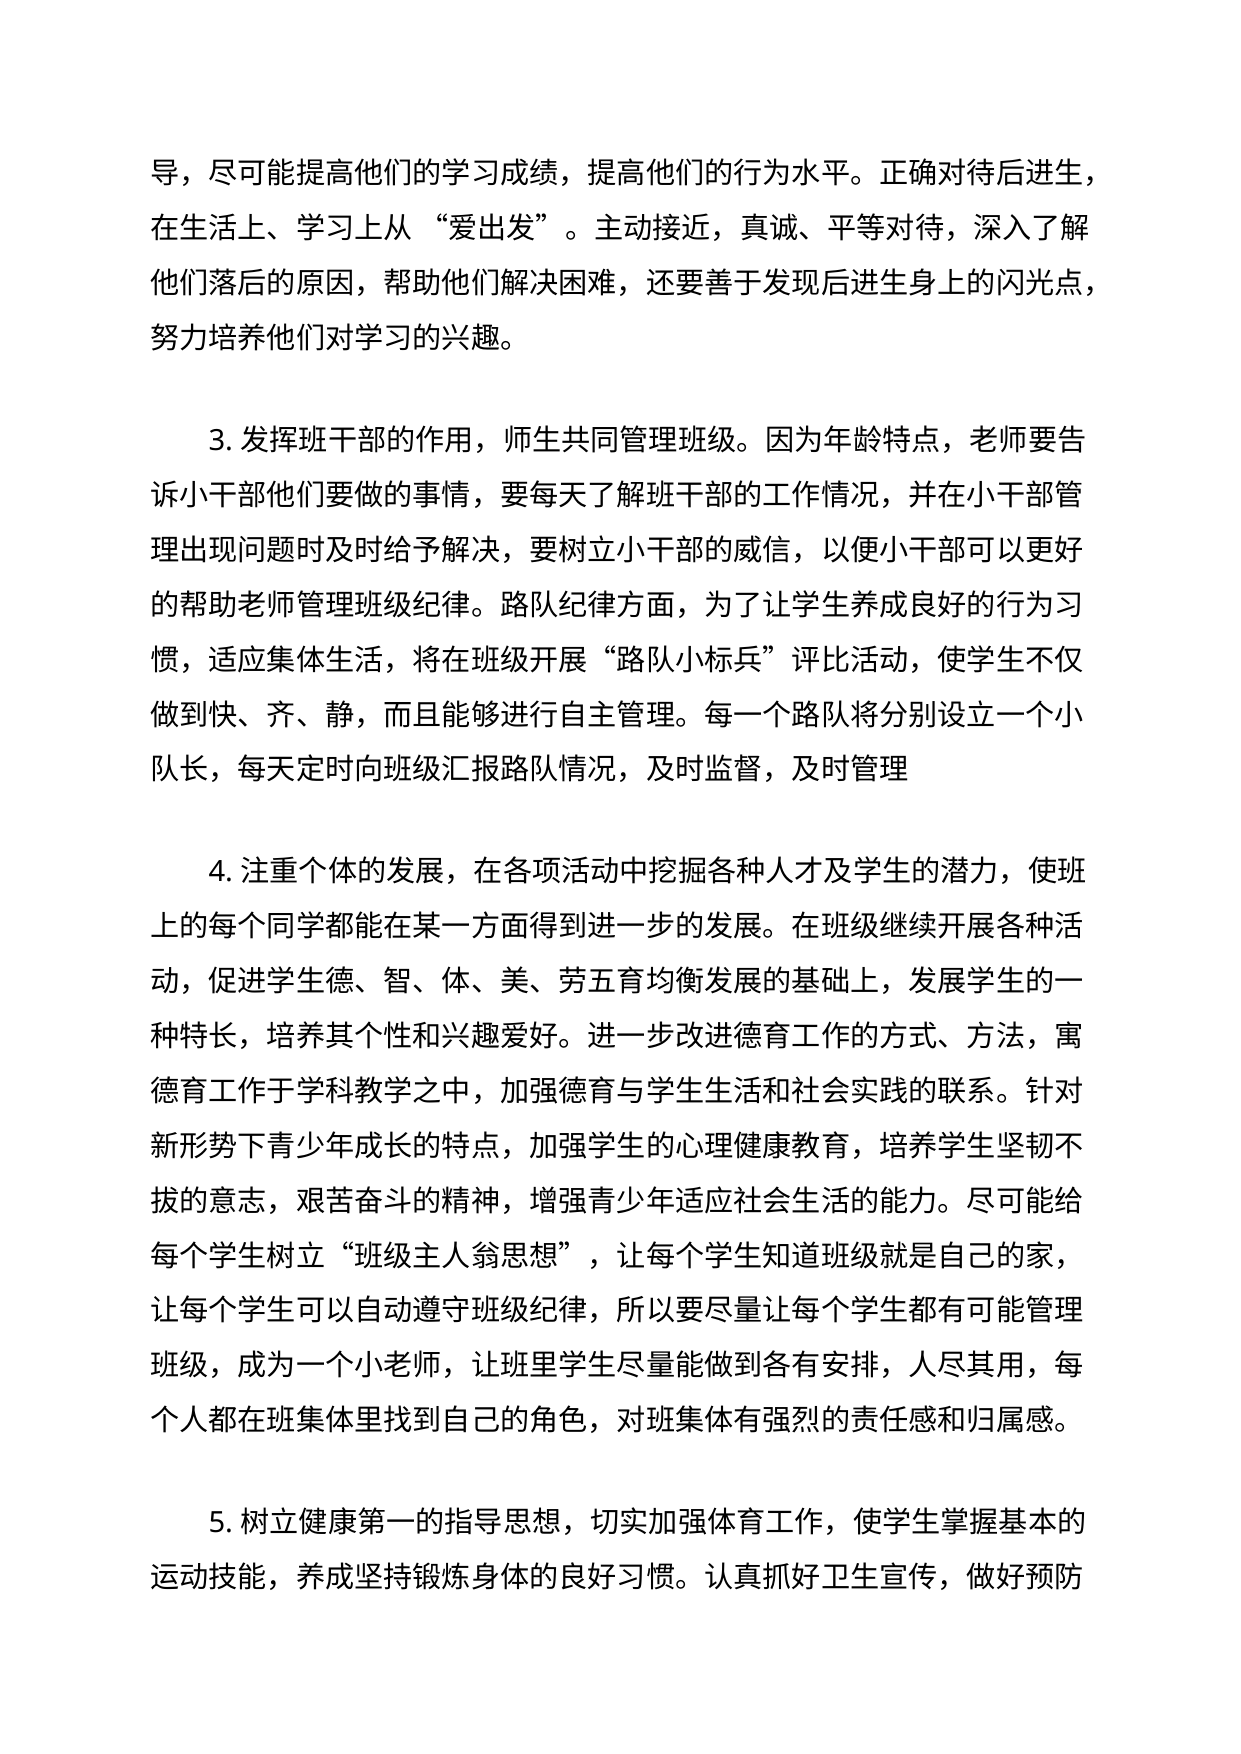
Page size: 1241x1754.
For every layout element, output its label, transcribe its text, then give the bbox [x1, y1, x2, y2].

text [150, 150, 1090, 357]
text 4. 注重个体的发展，在各项活动中挖掘各种人才及学生的潜力，使班上的每个同学都能在某一方面得到进一步的发展。在班级继续开展各种活动，促进学生德、智、体、美、劳五育均衡发展的基础上，发展学生的一种特长，培养其个性和兴趣爱好。进一步改进德育工作的方式、方法，寓德育工作于学科教学之中，加强德育与学生生活和社会实践的联系。针对新形势下青少年成长的特点，加强学生的心理健康教育，培养学生坚韧不拔的意志，艰苦奋斗的精神，增强青少年适应社会生活的能力。尽可能给每个学生树立“班级主人翁思想”，让每个学生知道班级就是自己的家，让每个学生可以自动遵守班级纪律，所以要尽量让每个学生都有可能管理班级，成为一个小老师，让班里学生尽量能做到各有安排，人尽其用，每个人都在班集体里找到自己的角色，对班集体有强烈的责任感和归属感。 [150, 848, 1090, 1439]
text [150, 1498, 1090, 1596]
text 3. 发挥班干部的作用，师生共同管理班级。因为年龄特点，老师要告诉小干部他们要做的事情，要每天了解班干部的工作情况，并在小干部管理出现问题时及时给予解决，要树立小干部的威信，以便小干部可以更好的帮助老师管理班级纪律。路队纪律方面，为了让学生养成良好的行为习惯，适应集体生活，将在班级开展“路队小标兵”评比活动，使学生不仅做到快、齐、静，而且能够进行自主管理。每一个路队将分别设立一个小队长，每天定时向班级汇报路队情况，及时监督，及时管理 [150, 416, 1090, 788]
